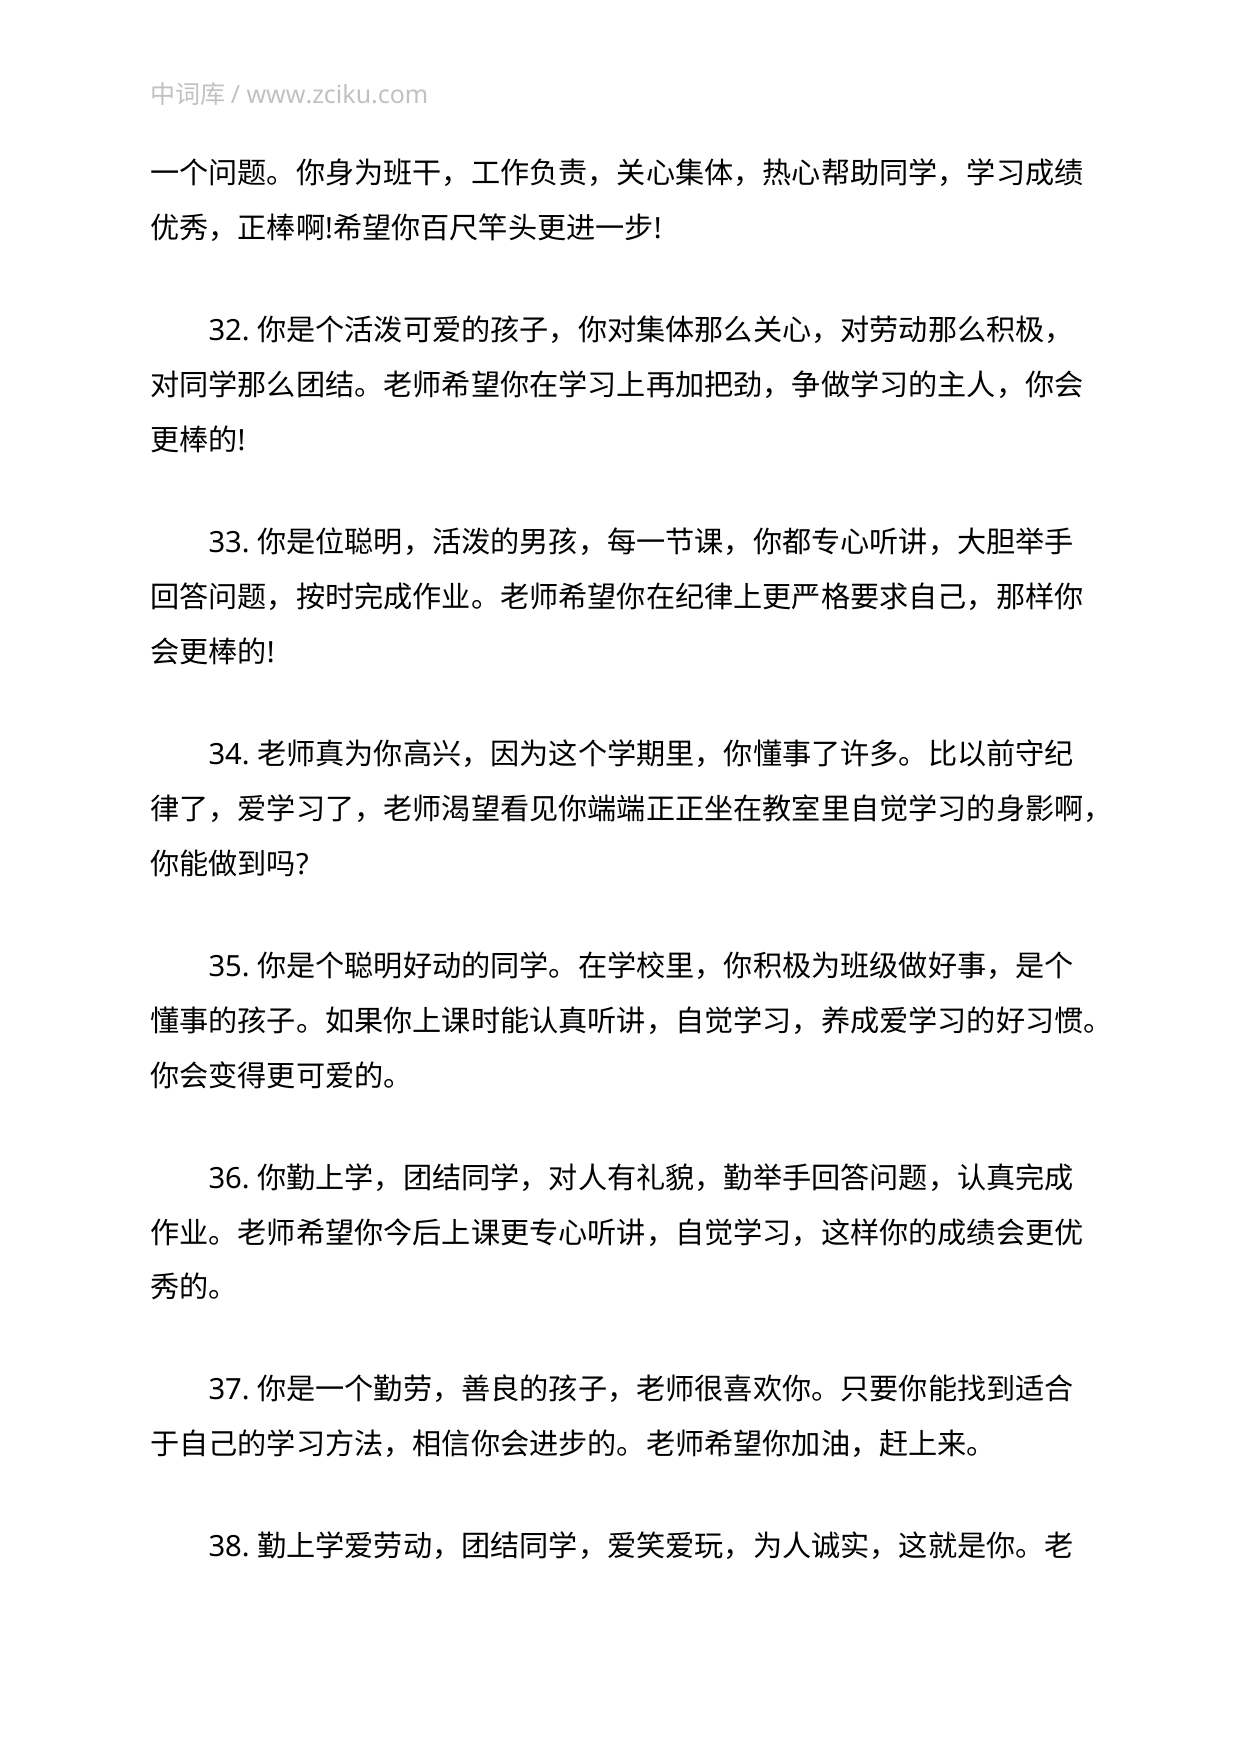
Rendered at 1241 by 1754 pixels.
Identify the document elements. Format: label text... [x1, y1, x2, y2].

text 36. 你勤上学，团结同学，对人有礼貌，勤举手回答问题，认真完成作业。老师希望你今后上课更专心听讲，自觉学习，这样你的成绩会更优秀的。 [150, 1154, 1090, 1306]
text 33. 你是位聪明，活泼的男孩，每一节课，你都专心听讲，大胆举手回答问题，按时完成作业。老师希望你在纪律上更严格要求自己，那样你会更棒的! [150, 519, 1090, 671]
text 35. 你是个聪明好动的同学。在学校里，你积极为班级做好事，是个懂事的孩子。如果你上课时能认真听讲，自觉学习，养成爱学习的好习惯。你会变得更可爱的。 [150, 942, 1090, 1095]
text 37. 你是一个勤劳，善良的孩子，老师很喜欢你。只要你能找到适合于自己的学习方法，相信你会进步的。老师希望你加油，赶上来。 [150, 1366, 1090, 1463]
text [150, 150, 1090, 247]
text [150, 1523, 1090, 1565]
text 34. 老师真为你高兴，因为这个学期里，你懂事了许多。比以前守纪律了，爱学习了，老师渴望看见你端端正正坐在教室里自觉学习的身影啊，你能做到吗? [150, 731, 1090, 883]
text 32. 你是个活泼可爱的孩子，你对集体那么关心，对劳动那么积极，对同学那么团结。老师希望你在学习上再加把劲，争做学习的主人，你会更棒的! [150, 307, 1090, 459]
